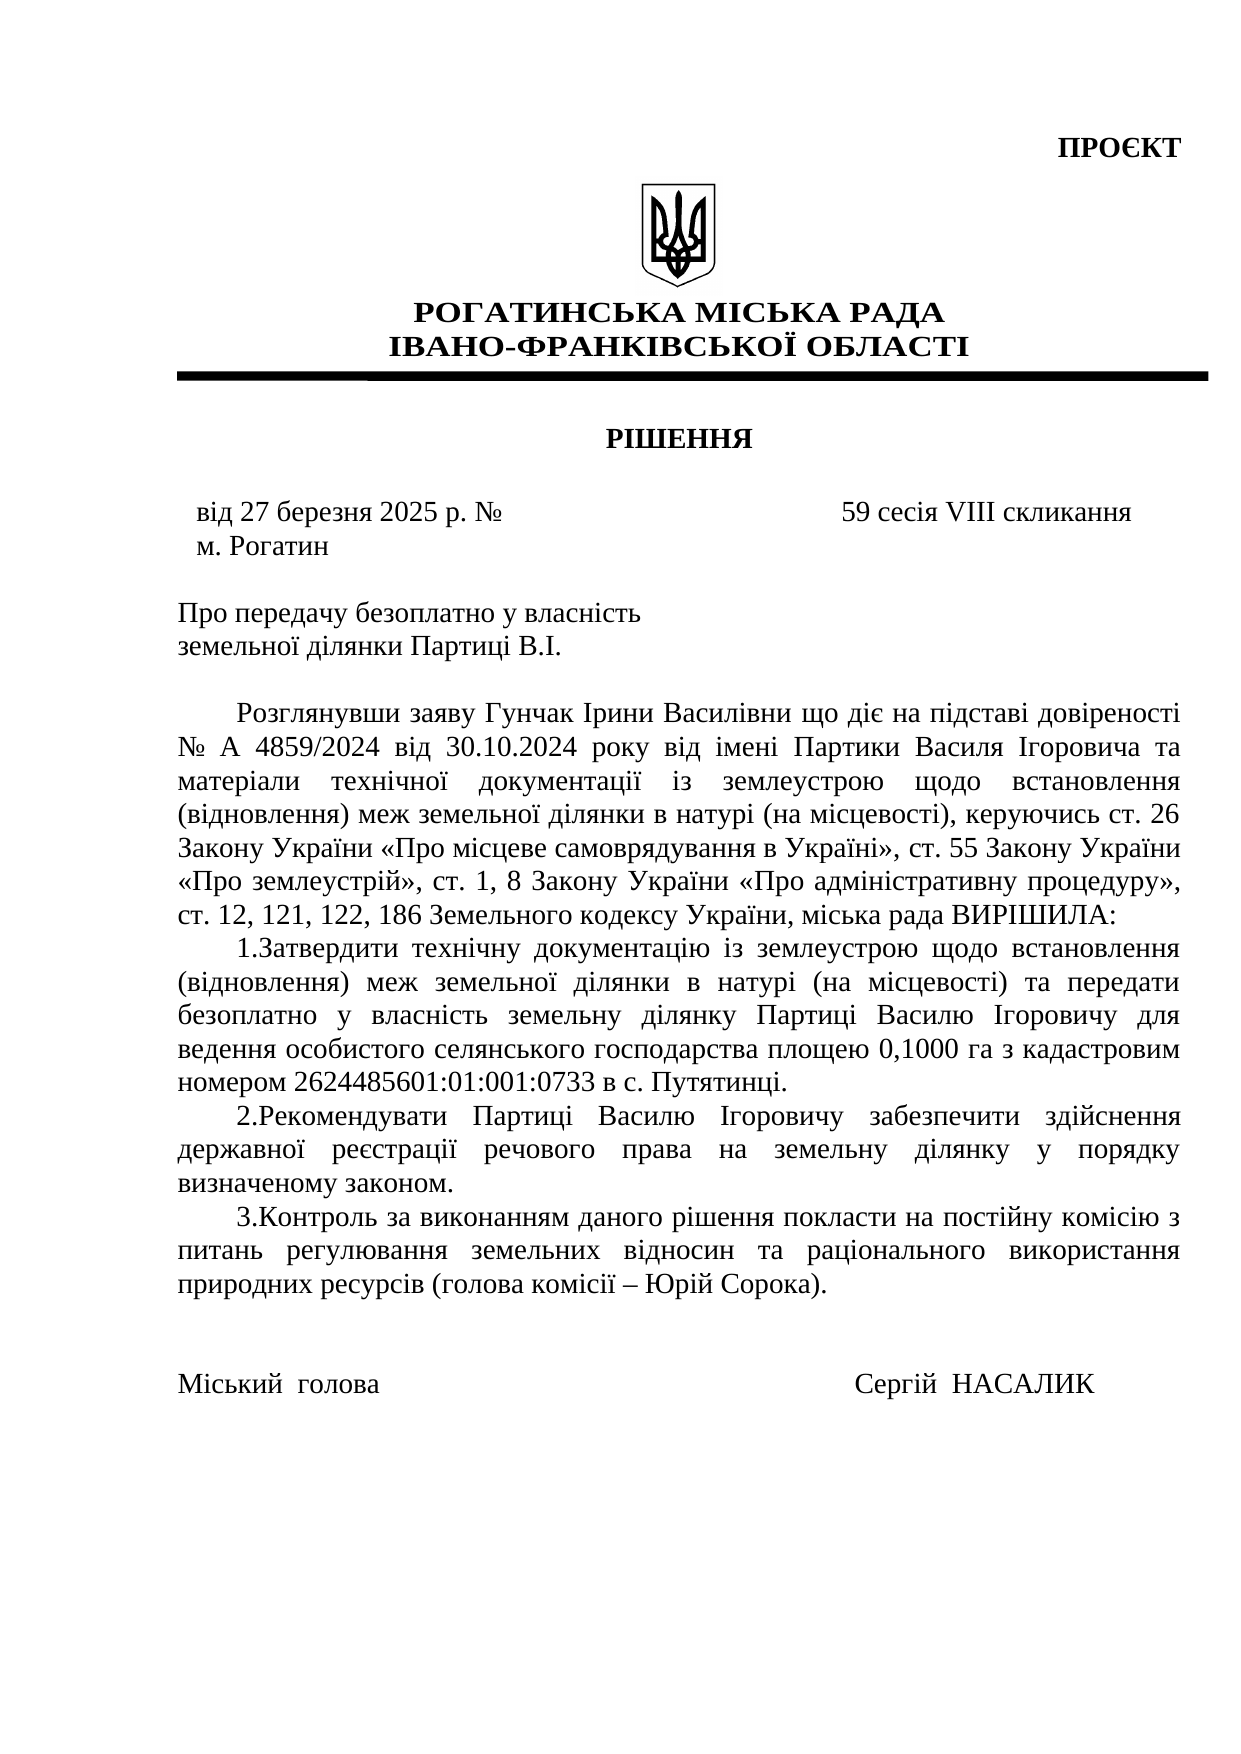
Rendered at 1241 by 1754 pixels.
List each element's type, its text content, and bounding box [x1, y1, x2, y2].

text Розглянувши заяву Гунчак Ірини Василівни що діє на підставі довіреності № А 4859/2024 від 30.10.2024 року від імені Партики Василя Ігоровича та матеріали технічної документації із землеустрою щодо встановлення (відновлення) меж земельної ділянки в натурі (на місцевості), керуючись ст. 26 Закону України «Про місцеве самоврядування в Україні», ст. 55 Закону України «Про землеустрій», ст. 1, 8 Закону України «Про адміністративну процедуру», ст. 12, 121, 122, 186 Земельного кодексу України, міська рада ВИРІШИЛА: [177, 696, 1181, 930]
text від 27 березня 2025 р. № 59 сесія VIII скликання [196, 494, 1237, 528]
text 1.Затвердити технічну документацію із землеустрою щодо встановлення (відновлення) меж земельної ділянки в натурі (на місцевості) та передати безоплатно у власність земельну ділянку Партиці Василю Ігоровичу для ведення особистого селянського господарства площею 0,1000 га з кадастровим номером 2624485601:01:001:0733 в с. Путятинці. [177, 930, 1181, 1098]
text Про передачу безоплатно у власність [177, 595, 1237, 628]
text м. Рогатин [196, 528, 1237, 561]
text Міський голова Сергій НАСАЛИК [177, 1366, 1181, 1400]
text РІШЕННЯ [177, 421, 1181, 454]
text земельної ділянки Партиці В.І.{ [177, 628, 1181, 662]
text ІВАНО-ФРАНКІВСЬКОЇ ОБЛАСТІ [177, 329, 1181, 362]
text 3.Контроль за виконанням даного рішення покласти на постійну комісію з питань регулювання земельних відносин та раціонального використання природних ресурсів (голова комісії – Юрій Сорока). [177, 1199, 1181, 1299]
text 2.Рекомендувати Партиці Василю Ігоровичу забезпечити здійснення державної реєстрації речового права на земельну ділянку у порядку визначеному законом. [177, 1098, 1181, 1199]
text РОГАТИНСЬКА МІСЬКА РАДА [177, 295, 1181, 329]
text ПРОЄКТ [177, 131, 1181, 164]
